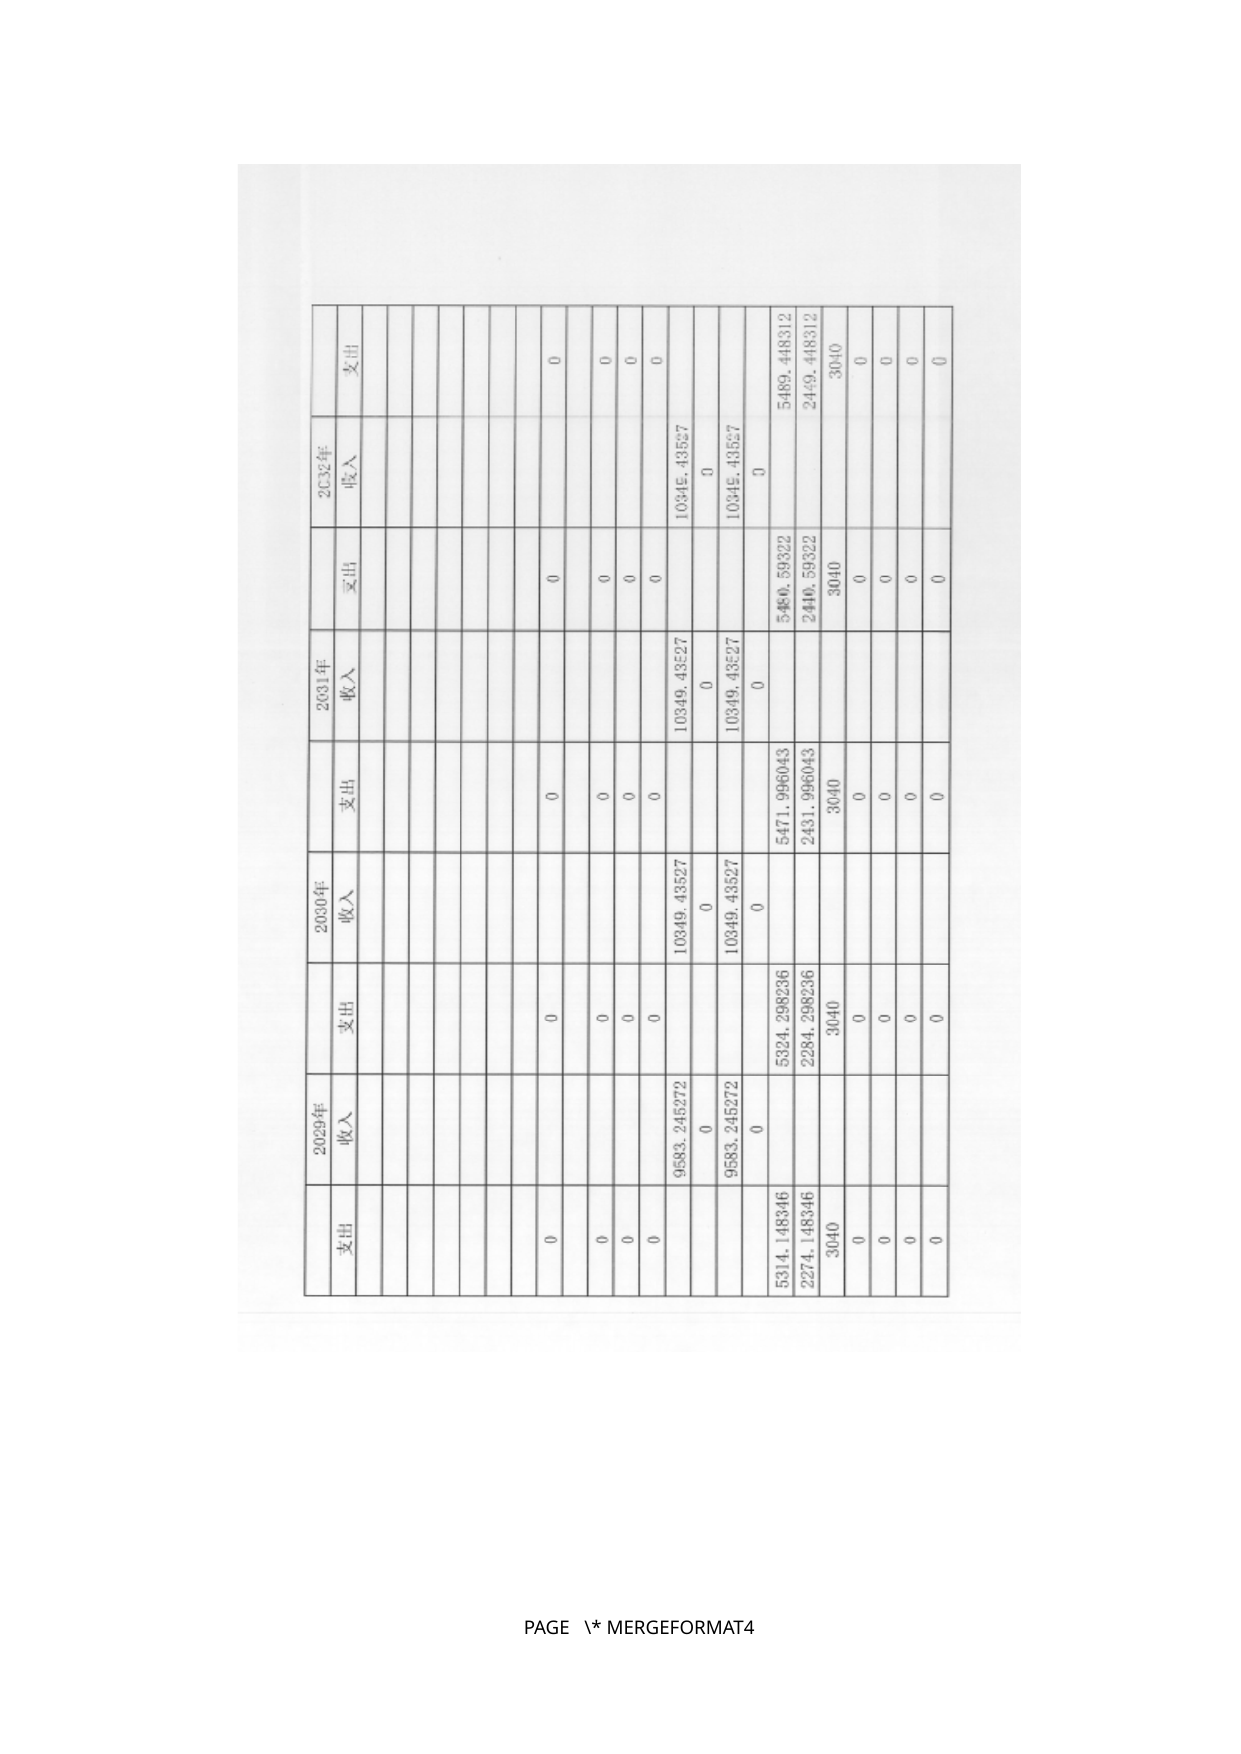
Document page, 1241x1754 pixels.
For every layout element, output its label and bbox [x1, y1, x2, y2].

picture [238, 165, 1021, 1351]
